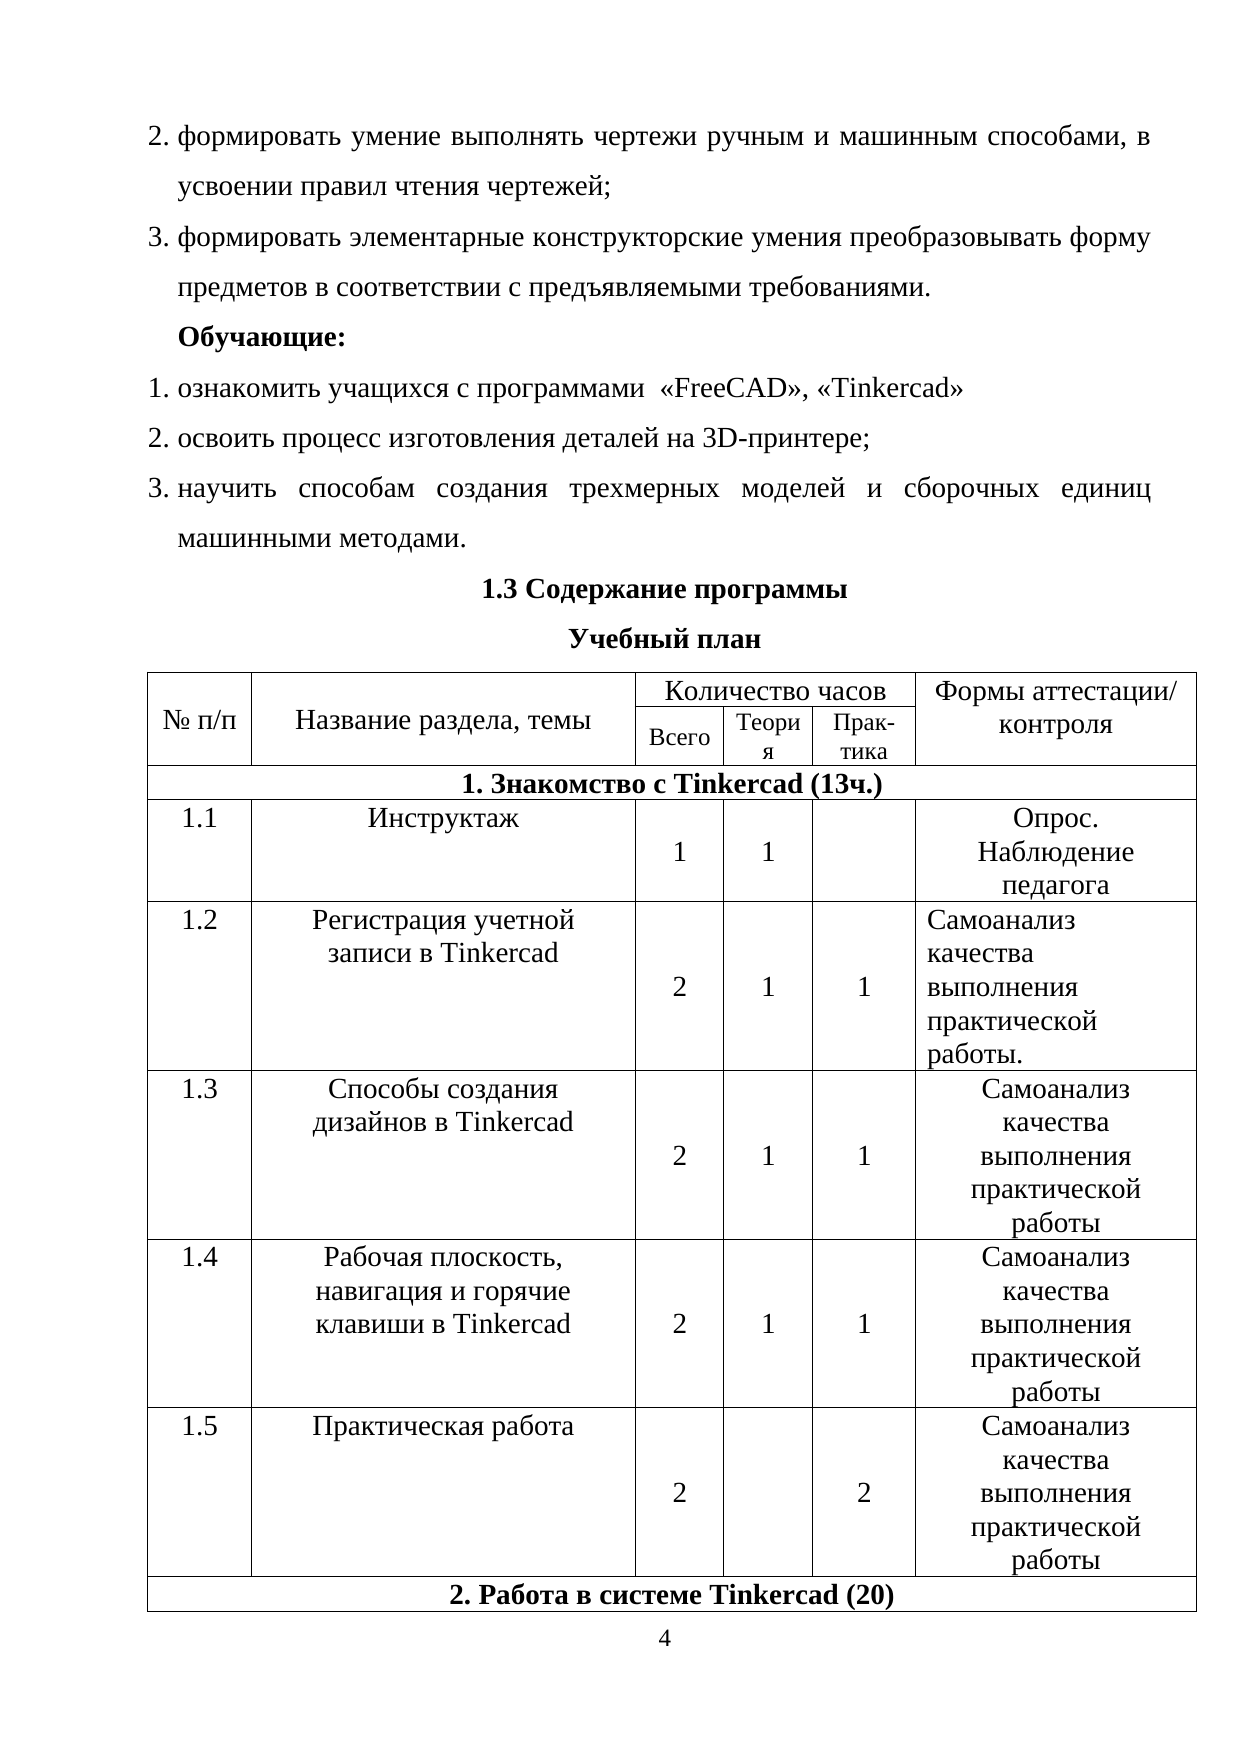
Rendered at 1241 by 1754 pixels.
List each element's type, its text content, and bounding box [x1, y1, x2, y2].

table_header Количество часов [636, 673, 915, 706]
table_cell 1.3 [148, 1071, 251, 1238]
table_cell 1 [724, 1240, 812, 1407]
table_cell Всего [636, 707, 723, 765]
table_cell 2 [636, 1071, 723, 1238]
table_cell 1.4 [148, 1240, 251, 1407]
text Обучающие: [177, 319, 1152, 353]
table_cell [724, 1408, 812, 1576]
table_cell 2 [636, 902, 723, 1070]
table_cell 2 [636, 1240, 723, 1407]
table_header № п/п [148, 673, 251, 765]
list формировать элементарные конструкторские умения преобразовывать форму предметов в соответствии с предъявляемыми требованиями. [148, 219, 1152, 303]
table_header Формы аттестации/ контроля [916, 673, 1196, 765]
text Учебный план [177, 621, 1152, 655]
table_cell Инструктаж [252, 800, 635, 901]
text 1.3 Содержание программы [177, 571, 1152, 604]
table_cell 1.2 [148, 902, 251, 1070]
table_cell 1 [724, 1071, 812, 1238]
table_cell 1 [813, 1071, 915, 1238]
table_cell 1 [636, 800, 723, 901]
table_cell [916, 1408, 1196, 1576]
table_cell [813, 800, 915, 901]
list научить способам создания трехмерных моделей и сборочных единиц машинными методами. [148, 470, 1152, 554]
table_cell 1. Знакомство с Tinkercad (13ч.) [148, 766, 1196, 799]
table_cell 1.1 [148, 800, 251, 901]
table_cell Способы создания дизайнов в Tinkercad [252, 1071, 635, 1238]
table_cell 1 [724, 800, 812, 901]
table_cell Прак-тика [813, 707, 915, 765]
table_cell 2 [813, 1408, 915, 1576]
table_cell Практическая работа [252, 1408, 635, 1576]
table_cell Рабочая плоскость, навигация и горячие клавиши в Tinkercad [252, 1240, 635, 1407]
table_cell 1.5 [148, 1408, 251, 1576]
table_cell 1 [813, 902, 915, 1070]
table_cell 2 [636, 1408, 723, 1576]
list освоить процесс изготовления деталей на 3D-принтере; [148, 420, 1152, 453]
table_cell 1 [724, 902, 812, 1070]
table_cell Самоанализ качества выполнения практической работы. [916, 902, 1196, 1070]
table_cell Опрос. Наблюдение педагога [916, 800, 1196, 901]
table_cell 2. Работа в системе Tinkercad (20) [148, 1577, 1196, 1611]
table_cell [916, 1240, 1196, 1407]
table_cell Самоанализ качества выполнения практической работы [916, 1071, 1196, 1238]
table_cell 1 [813, 1240, 915, 1407]
table_header Название раздела, темы [252, 673, 635, 765]
list формировать умение выполнять чертежи ручным и машинным способами, в усвоении правил чтения чертежей; [148, 118, 1152, 202]
table_cell Регистрация учетной записи в Tinkercad [252, 902, 635, 1070]
list ознакомить учащихся с программами «FreeCAD», «Tinkercad» [148, 370, 1152, 403]
table_cell Теория [724, 707, 812, 765]
